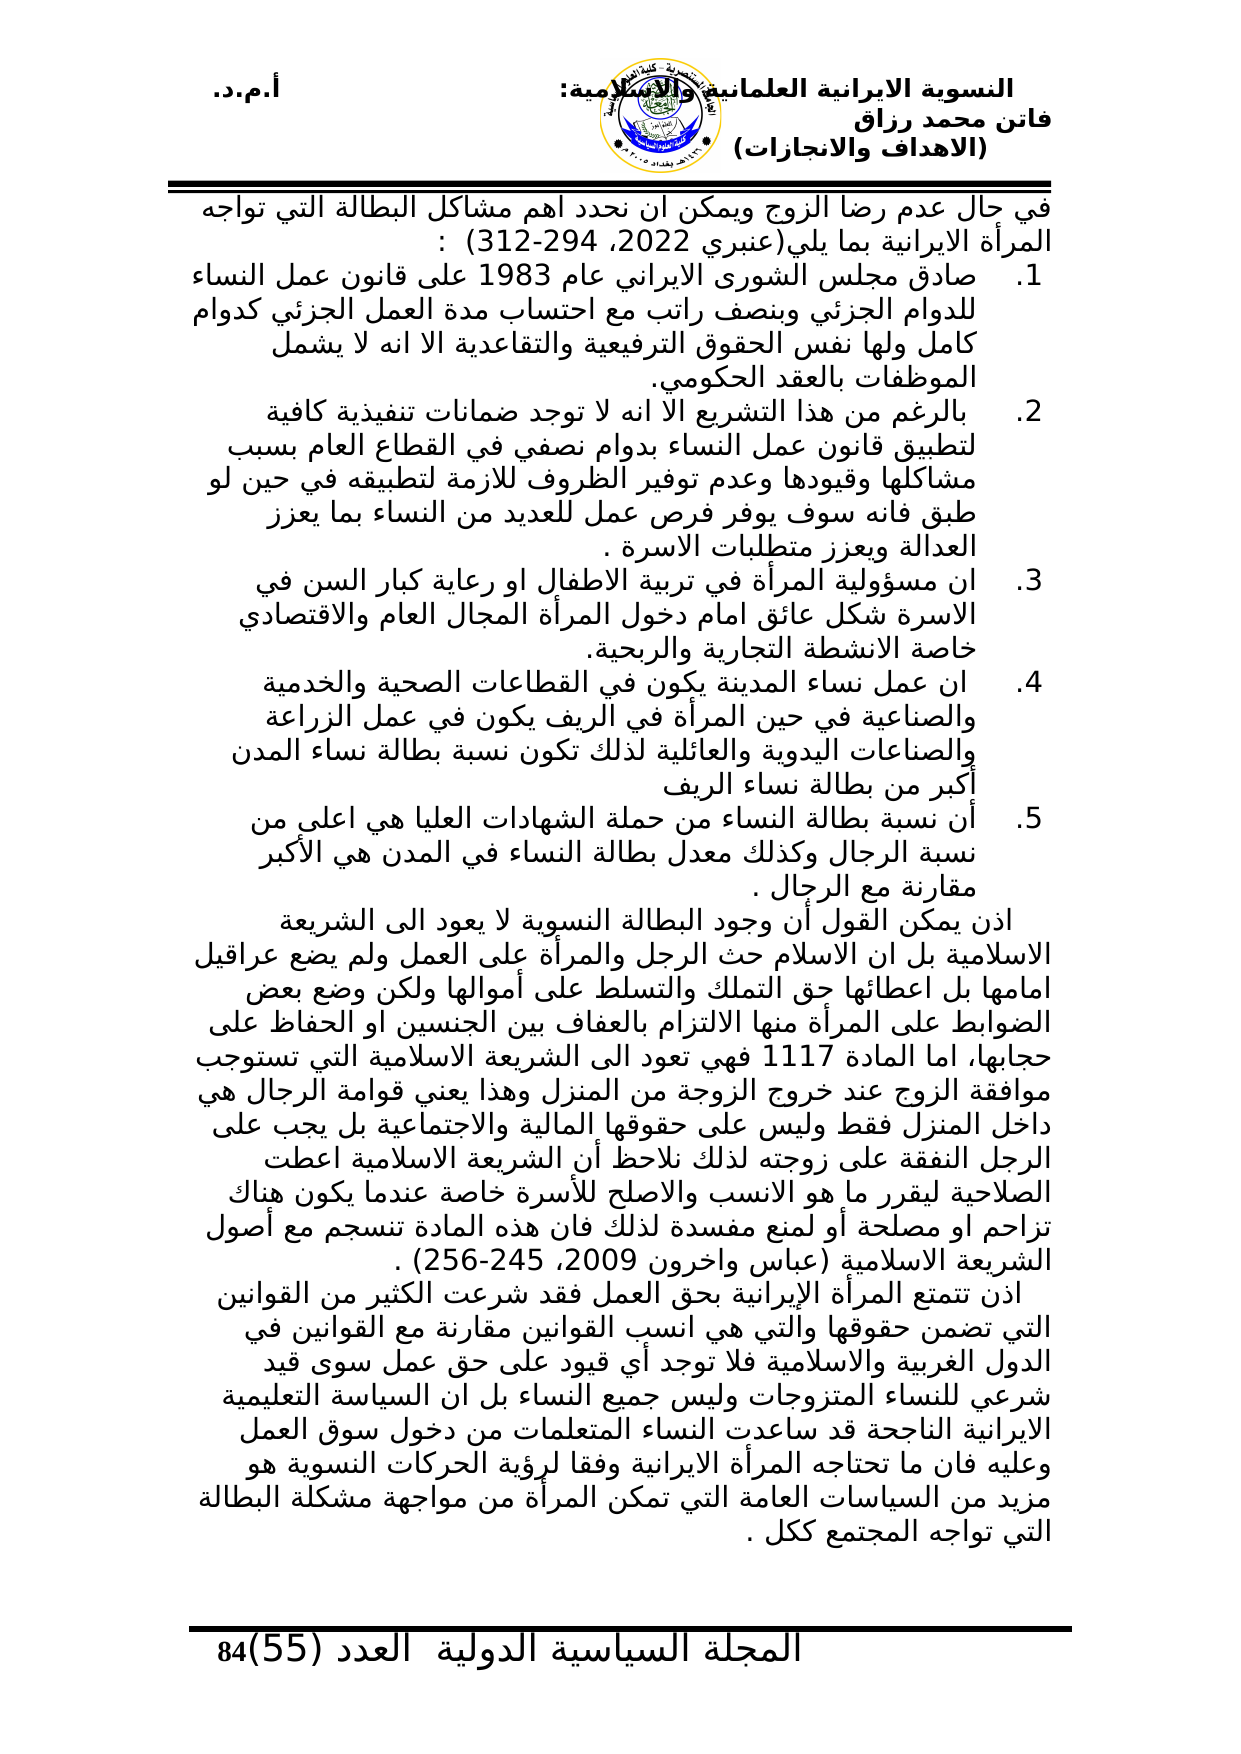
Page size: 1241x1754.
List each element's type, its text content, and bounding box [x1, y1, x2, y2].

text اذن تتمتع المرأة الإيرانية بحق العمل فقد شرعت الكثير من القوانين التي تضمن حقوقها والتي هي انسب القوانين مقارنة مع القوانين في الدول الغربية والاسلامية فلا توجد أي قيود على حق عمل سوى قيد شرعي للنساء المتزوجات وليس جميع النساء بل ان السياسة التعليمية الايرانية الناجحة قد ساعدت النساء المتعلمات من دخول سوق العمل وعليه فان ما تحتاجه المرأة الايرانية وفقا لرؤية الحركات النسوية هو مزيد من السياسات العامة التي تمكن المرأة من مواجهة مشكلة البطالة التي تواجه المجتمع ككل . [187, 1277, 1053, 1548]
list ان عمل نساء المدينة يكون في القطاعات الصحية والخدمية والصناعية في حين المرأة في الريف يكون في عمل الزراعة والصناعات اليدوية والعائلية لذلك تكون نسبة بطالة نساء المدن أكبر من بطالة نساء الريف [187, 666, 1015, 801]
text اذن يمكن القول أن وجود البطالة النسوية لا يعود الى الشريعة الاسلامية بل ان الاسلام حث الرجل والمرأة على العمل ولم يضع عراقيل امامها بل اعطائها حق التملك والتسلط على أموالها ولكن وضع بعض الضوابط على المرأة منها الالتزام بالعفاف بين الجنسين او الحفاظ على حجابها، اما المادة 1117 فهي تعود الى الشريعة الاسلامية التي تستوجب موافقة الزوج عند خروج الزوجة من المنزل وهذا يعني قوامة الرجال هي داخل المنزل فقط وليس على حقوقها المالية والاجتماعية بل يجب على الرجل النفقة على زوجته لذلك نلاحظ أن الشريعة الاسلامية اعطت الصلاحية ليقرر ما هو الانسب والاصلح للأسرة خاصة عندما يكون هناك تزاحم او مصلحة أو لمنع مفسدة لذلك فان هذه المادة تنسجم مع أصول الشريعة الاسلامية (عباس واخرون 2009، 245-256) . [187, 903, 1053, 1277]
list صادق مجلس الشورى الايراني عام 1983 على قانون عمل النساء للدوام الجزئي وبنصف راتب مع احتساب مدة العمل الجزئي كدوام كامل ولها نفس الحقوق الترفيعية والتقاعدية الا انه لا يشمل الموظفات بالعقد الحكومي. [187, 258, 1015, 394]
picture [600, 58, 722, 173]
list بالرغم من هذا التشريع الا انه لا توجد ضمانات تنفيذية كافية لتطبيق قانون عمل النساء بدوام نصفي في القطاع العام بسبب مشاكلها وقيودها وعدم توفير الظروف للازمة لتطبيقه في حين لو طبق فانه سوف يوفر فرص عمل للعديد من النساء بما يعزز العدالة ويعزز متطلبات الاسرة . [187, 394, 1015, 564]
list ان مسؤولية المرأة في تربية الاطفال او رعاية كبار السن في الاسرة شكل عائق امام دخول المرأة المجال العام والاقتصادي خاصة الانشطة التجارية والربحية. [187, 564, 1015, 666]
list أن نسبة بطالة النساء من حملة الشهادات العليا هي اعلى من نسبة الرجال وكذلك معدل بطالة النساء في المدن هي الأكبر مقارنة مع الرجال . [187, 801, 1015, 903]
